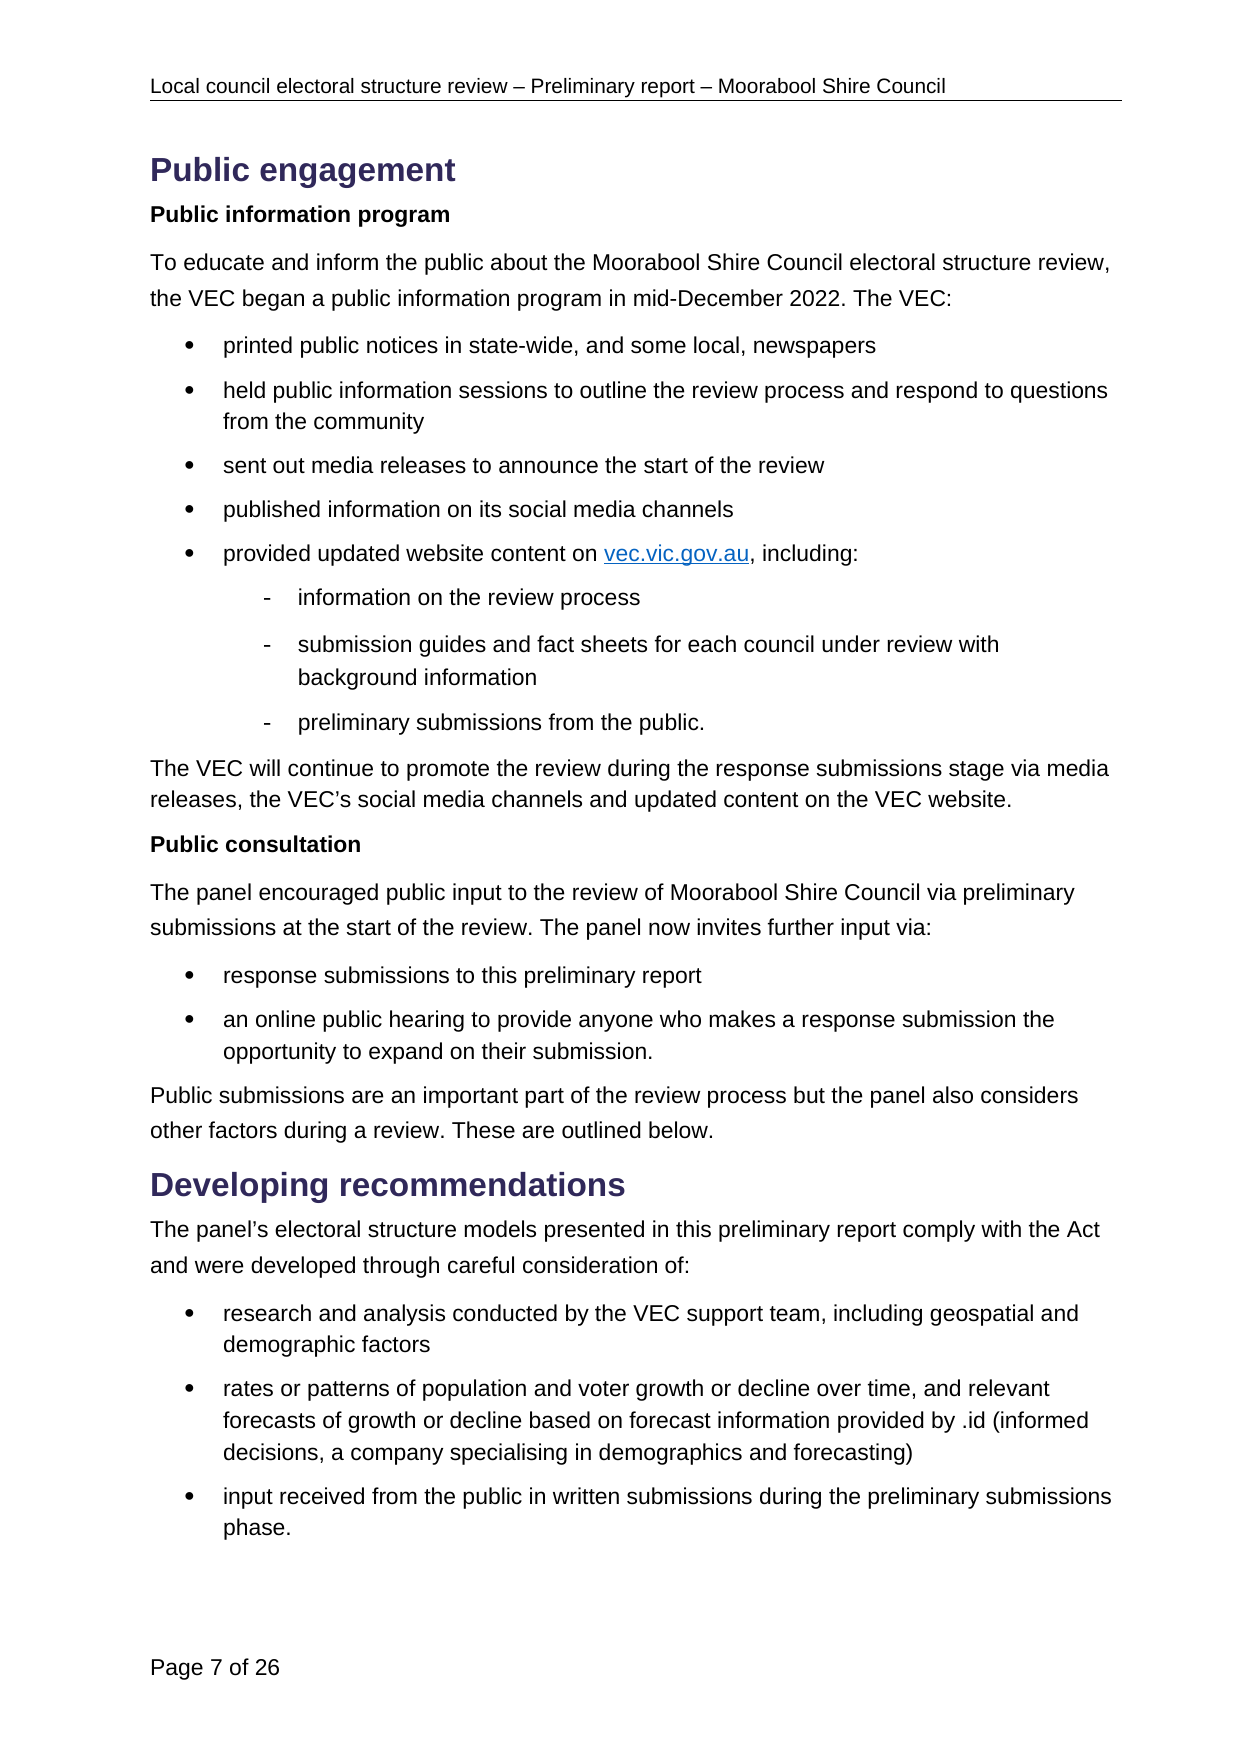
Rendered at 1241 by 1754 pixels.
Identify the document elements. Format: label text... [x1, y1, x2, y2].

text input received from the public in written submissions during the preliminary submissions phase. [185, 1483, 1122, 1541]
text provided updated website content on vec.vic.gov.au, including: [185, 540, 1122, 567]
subtitle Public engagement [150, 150, 1122, 188]
text published information on its social media channels [185, 496, 1122, 523]
text The panel’s electoral structure models presented in this preliminary report comply with the Act and were developed through careful consideration of: [150, 1216, 1122, 1278]
subtitle Public information program [150, 201, 1122, 227]
text sent out media releases to announce the start of the review [185, 452, 1122, 478]
subtitle Developing recommendations [150, 1165, 1122, 1204]
list The VEC will continue to promote the review during the response submissions stage via media releases, the VEC’s social media channels and updated content on the VEC website. [150, 755, 1122, 813]
text The panel encouraged public input to the review of Moorabool Shire Council via preliminary submissions at the start of the review. The panel now invites further input via: [150, 878, 1122, 940]
text preliminary submissions from the public. [260, 708, 1122, 737]
text Public submissions are an important part of the review process but the panel also considers other factors during a review. These are outlined below. [150, 1082, 1122, 1144]
text rates or patterns of population and voter growth or decline over time, and relevant forecasts of growth or decline based on forecast information provided by .id (informed decisions, a company specialising in demographics and forecasting) [185, 1375, 1122, 1465]
text response submissions to this preliminary report [185, 962, 1122, 988]
text held public information sessions to outline the review process and respond to questions from the community [185, 377, 1122, 434]
text To educate and inform the public about the Moorabool Shire Council electoral structure review, the VEC began a public information program in mid-December 2022. The VEC: [150, 249, 1122, 311]
text research and analysis conducted by the VEC support team, including geospatial and demographic factors [185, 1300, 1122, 1358]
text information on the review process [260, 584, 1122, 613]
text printed public notices in state-wide, and some local, newspapers [185, 332, 1122, 359]
text submission guides and fact sheets for each council under review with background information [260, 631, 1122, 691]
text an online public hearing to provide anyone who makes a response submission the opportunity to expand on their submission. [185, 1006, 1122, 1064]
subtitle Public consultation [150, 831, 1122, 857]
